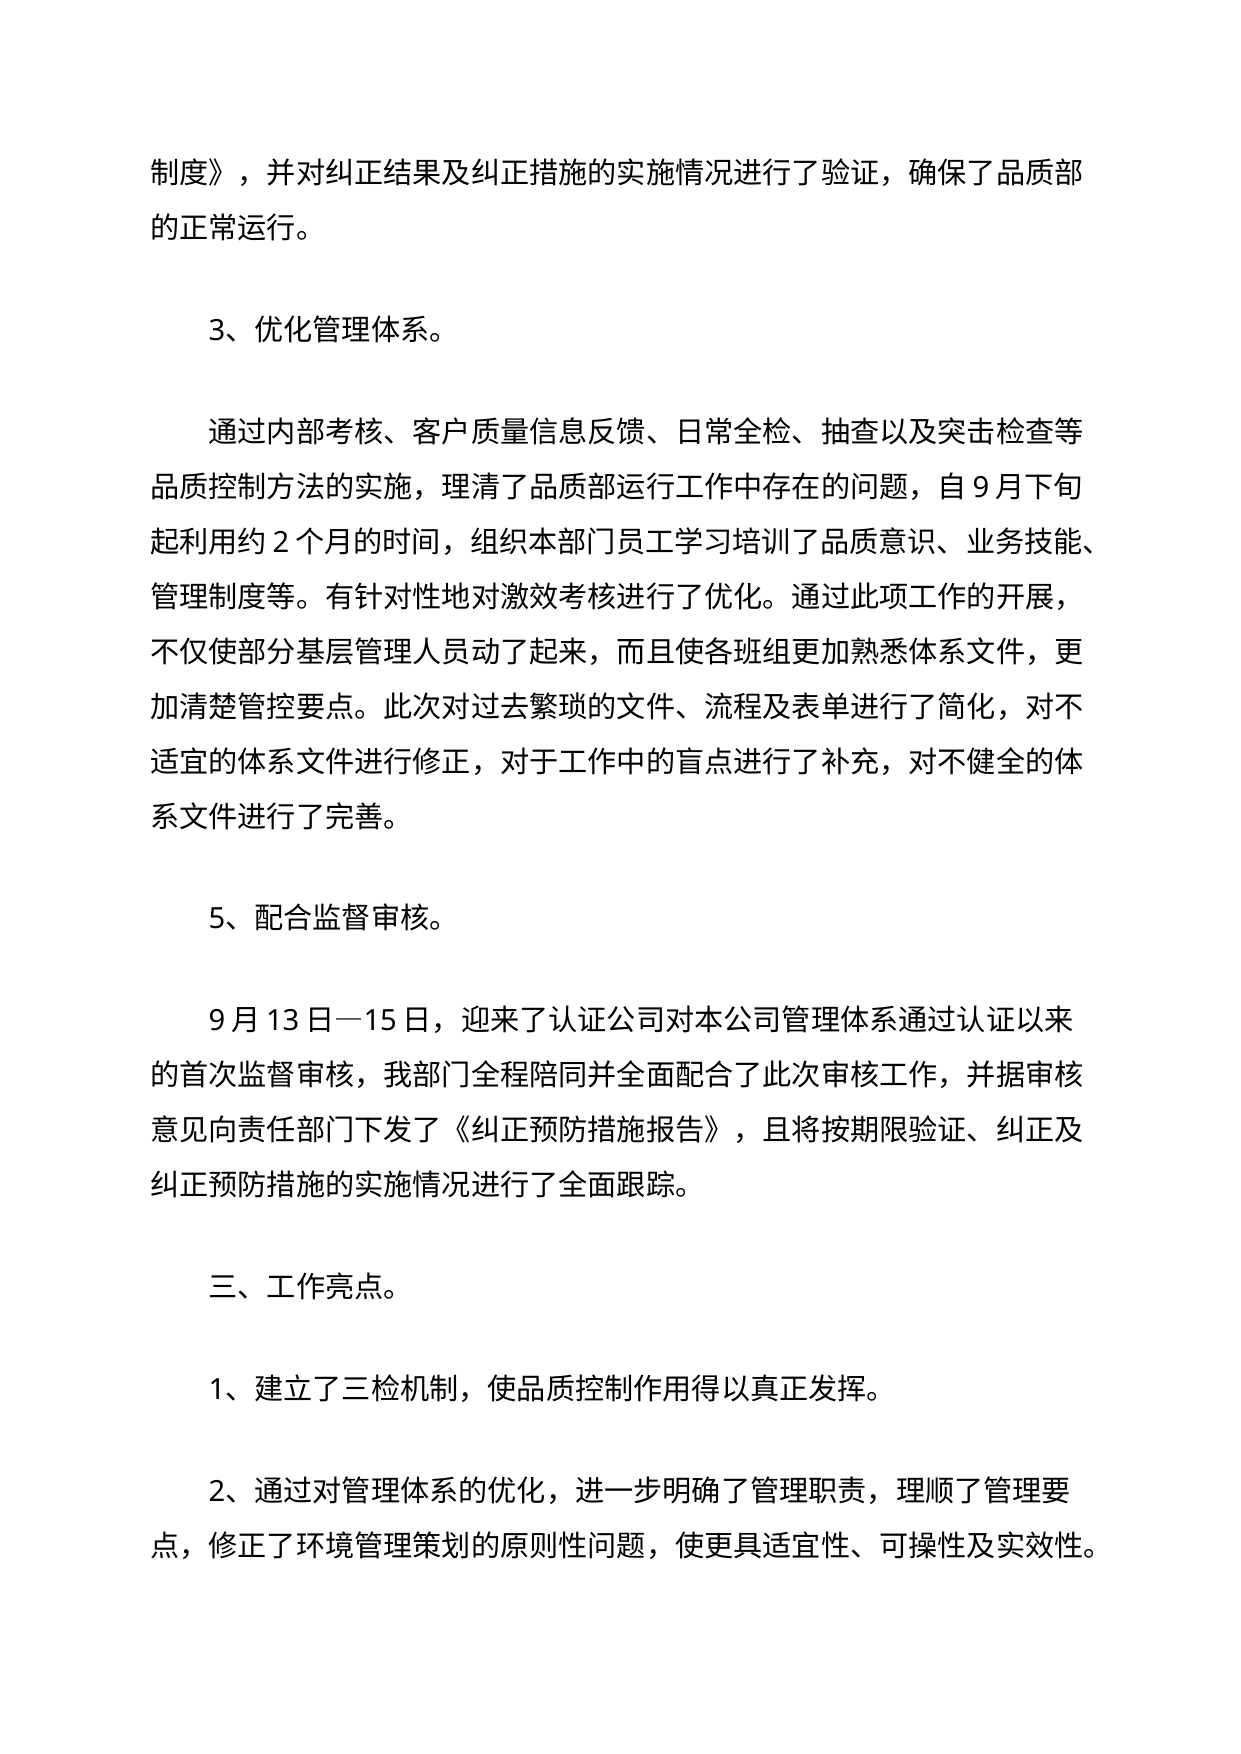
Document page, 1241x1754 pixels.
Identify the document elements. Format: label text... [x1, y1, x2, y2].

text 2、通过对管理体系的优化，进一步明确了管理职责，理顺了管理要点，修正了环境管理策划的原则性问题，使更具适宜性、可操性及实效性。 [150, 1467, 1090, 1564]
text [150, 150, 1090, 247]
text 3、优化管理体系。 [150, 307, 1090, 349]
text 通过内部考核、客户质量信息反馈、日常全检、抽查以及突击检查等品质控制方法的实施，理清了品质部运行工作中存在的问题，自9月下旬起利用约2个月的时间，组织本部门员工学习培训了品质意识、业务技能、管理制度等。有针对性地对激效考核进行了优化。通过此项工作的开展，不仅使部分基层管理人员动了起来，而且使各班组更加熟悉体系文件，更加清楚管控要点。此次对过去繁琐的文件、流程及表单进行了简化，对不适宜的体系文件进行修正，对于工作中的盲点进行了补充，对不健全的体系文件进行了完善。 [150, 409, 1090, 835]
text 1、建立了三检机制，使品质控制作用得以真正发挥。 [150, 1365, 1090, 1408]
text 三、工作亮点。 [150, 1263, 1090, 1306]
text 9月13日—15日，迎来了认证公司对本公司管理体系通过认证以来的首次监督审核，我部门全程陪同并全面配合了此次审核工作，并据审核意见向责任部门下发了《纠正预防措施报告》，且将按期限验证、纠正及纠正预防措施的实施情况进行了全面跟踪。 [150, 997, 1090, 1204]
text 5、配合监督审核。 [150, 895, 1090, 937]
